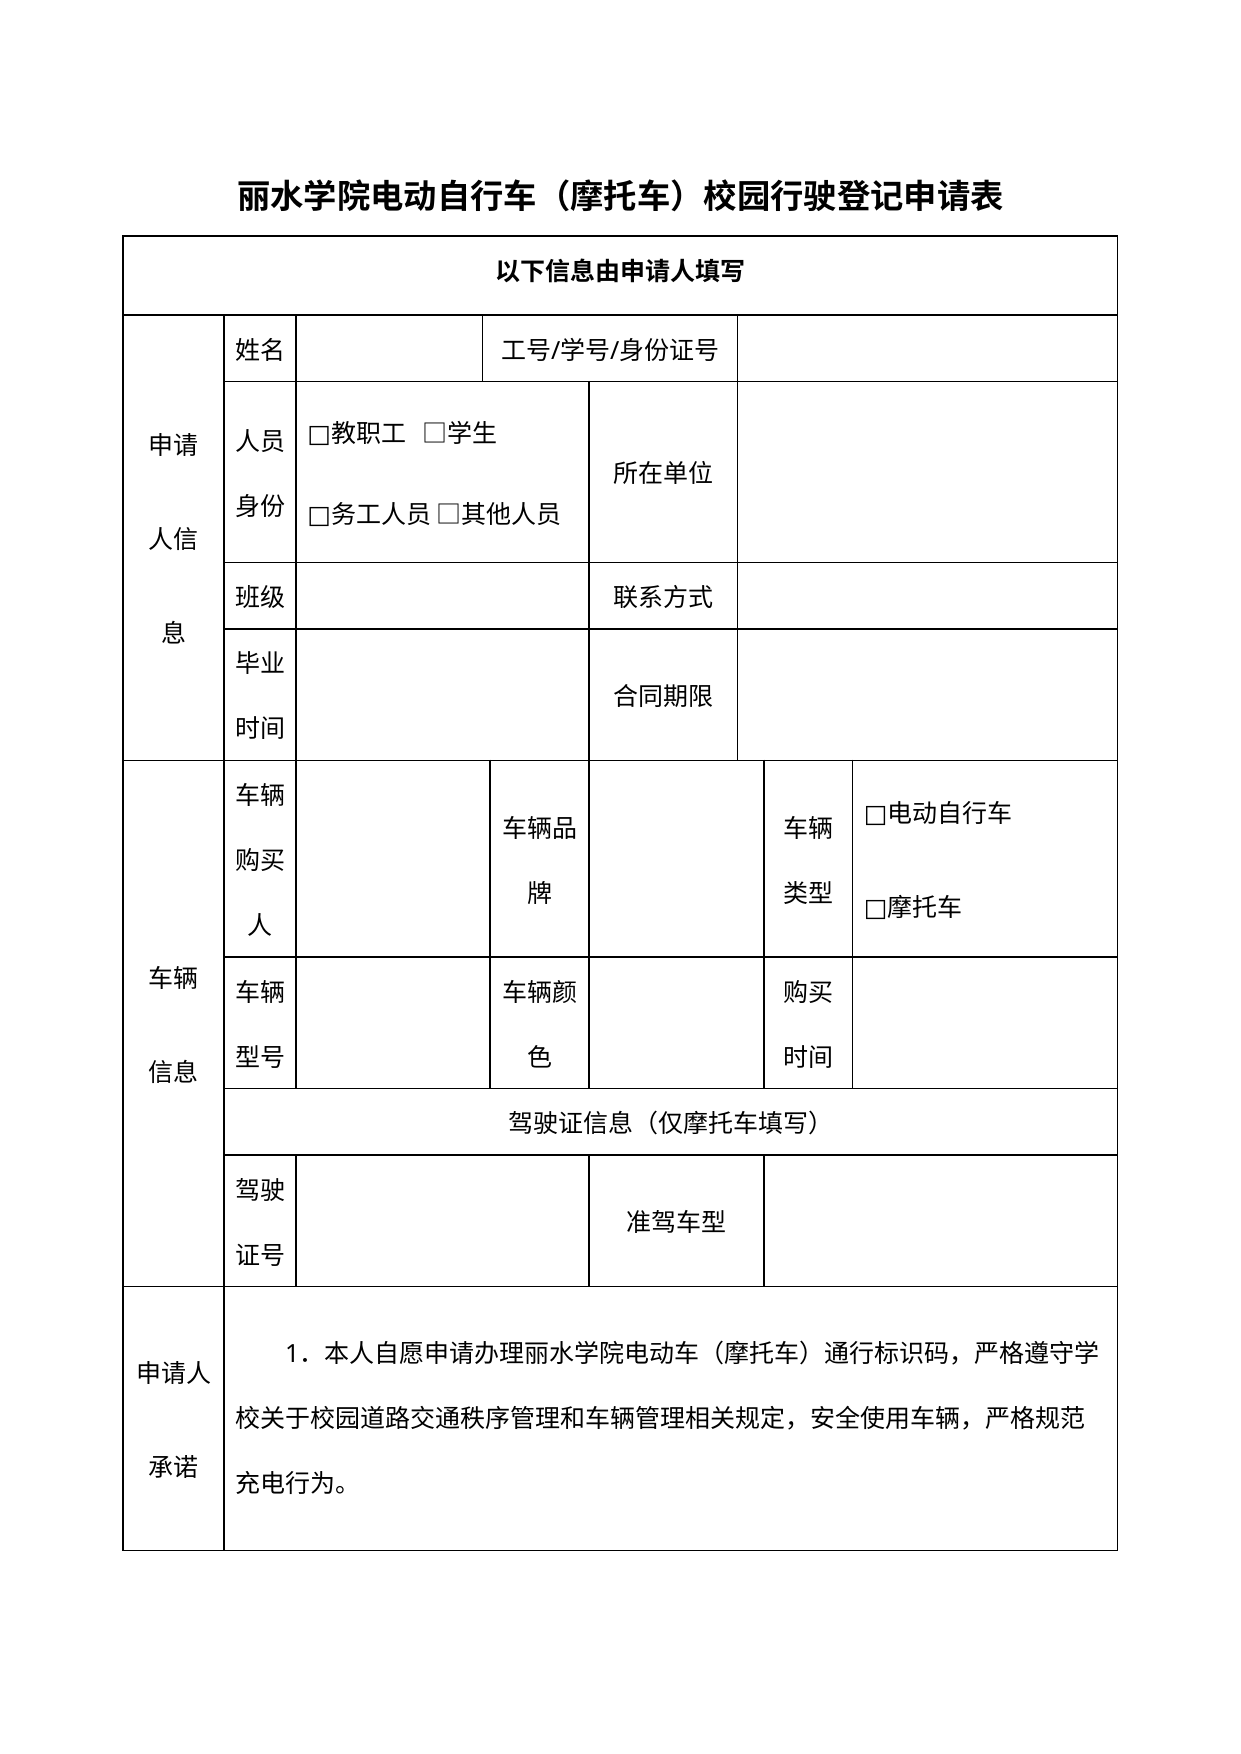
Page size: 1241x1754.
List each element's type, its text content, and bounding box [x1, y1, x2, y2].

table_cell 驾驶证信息（仅摩托车填写） [225, 1089, 1117, 1154]
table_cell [225, 1287, 1117, 1550]
table_cell [297, 761, 489, 956]
table_cell [738, 563, 1117, 628]
table_cell 车辆购买人 [225, 761, 295, 956]
table_cell 车辆 信息 [124, 761, 223, 1286]
table_cell 工号/学号/身份证号 [483, 316, 737, 381]
table_cell 班级 [225, 563, 295, 628]
table_cell 准驾车型 [590, 1156, 763, 1286]
table_cell [297, 630, 588, 759]
table_cell 姓名 [225, 316, 295, 381]
table_cell 联系方式 [590, 563, 737, 628]
table_cell [297, 316, 482, 381]
table_cell [590, 958, 763, 1088]
table_cell [297, 958, 489, 1088]
table_cell [297, 1156, 588, 1286]
table_cell [853, 958, 1117, 1088]
text 丽水学院电动自行车（摩托车）校园行驶登记申请表 [187, 162, 1053, 227]
table_cell [590, 761, 763, 956]
table_cell [738, 382, 1117, 561]
table_cell 车辆类型 [765, 761, 852, 956]
table_cell 购买时间 [765, 958, 852, 1088]
table_cell 申请 人信 息 [124, 316, 223, 759]
table_cell 车辆颜色 [491, 958, 588, 1088]
table_cell 人员身份 [225, 382, 295, 561]
table_cell [765, 1156, 1117, 1286]
table_header 以下信息由申请人填写 [124, 237, 1117, 314]
table_cell □电动自行车 □摩托车 [853, 761, 1117, 956]
table_cell [738, 316, 1117, 381]
table_cell 合同期限 [590, 630, 737, 759]
table_cell 申请人 承诺 [124, 1287, 223, 1550]
table_cell [738, 630, 1117, 759]
table_cell [297, 563, 588, 628]
table_cell 车辆品牌 [491, 761, 588, 956]
table_cell □教职工 □学生 □务工人员 □其他人员 [297, 382, 588, 561]
table_cell 所在单位 [590, 382, 737, 561]
table_cell 毕业时间 [225, 630, 295, 759]
table_cell 车辆型号 [225, 958, 295, 1088]
table_cell 驾驶证号 [225, 1156, 295, 1286]
